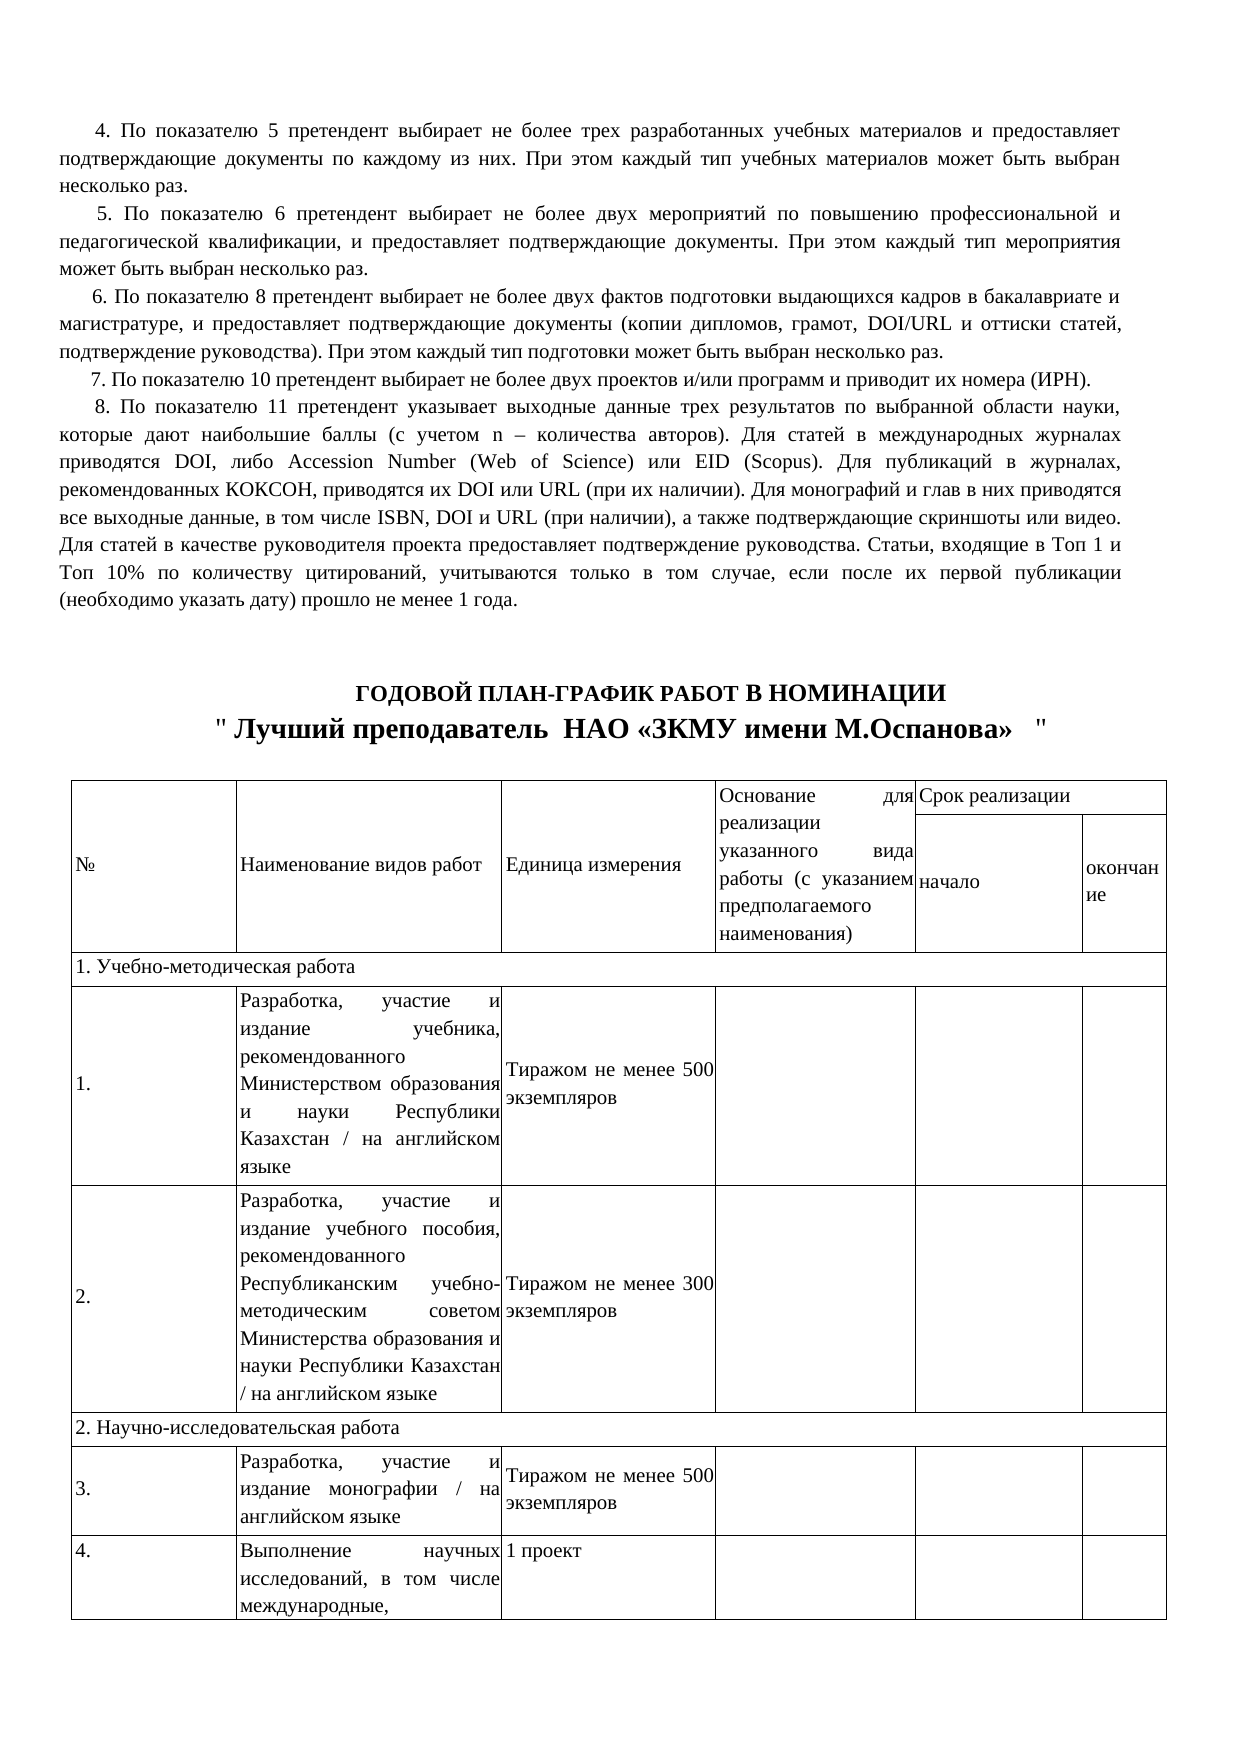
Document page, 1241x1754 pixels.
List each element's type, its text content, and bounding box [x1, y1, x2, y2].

table_cell начало [916, 815, 1082, 952]
table_cell [716, 1536, 915, 1619]
text 4. По показателю 5 претендент выбирает не более трех разработанных учебных материалов и предоставляет подтверждающие документы по каждому из них. При этом каждый тип учебных материалов может быть выбран несколько раз. [59, 118, 1122, 197]
table_cell [1083, 1186, 1166, 1412]
table_header Основание для реализации указанного вида работы (с указанием предполагаемого наименования) [716, 781, 915, 952]
table_cell 2. [72, 1186, 236, 1412]
table_cell [716, 1186, 915, 1412]
table_cell [716, 987, 915, 1185]
table_cell 4. [72, 1536, 236, 1619]
table_cell [916, 1447, 1082, 1535]
table_cell [1083, 1536, 1166, 1619]
table_cell Тиражом не менее 300 экземпляров [502, 1186, 715, 1412]
text 5. По показателю 6 претендент выбирает не более двух мероприятий по повышению профессиональной и педагогической квалификации, и предоставляет подтверждающие документы. При этом каждый тип мероприятия может быть выбран несколько раз. [59, 201, 1122, 280]
text 7. По показателю 10 претендент выбирает не более двух проектов и/или программ и приводит их номера (ИРН). [59, 367, 1122, 391]
table_cell 1. Учебно-методическая работа [72, 953, 1166, 986]
table_cell [916, 987, 1082, 1185]
text ГОДОВОЙ ПЛАН-ГРАФИК РАБОТ В НОМИНАЦИИ [59, 678, 1122, 707]
table_cell [1083, 987, 1166, 1185]
table_cell [916, 1186, 1082, 1412]
table_cell Разработка, участие и издание монографии / на английском языке [237, 1447, 501, 1535]
text 8. По показателю 11 претендент указывает выходные данные трех результатов по выбранной области науки, которые дают наибольшие баллы (с учетом n – количества авторов). Для статей в международных журналах приводятся DOI, либо Accession Number (Web of Science) или EID (Scopus). Для публикаций в журналах, рекомендованных КОКСОН, приводятся их DOI или URL (при их наличии). Для монографий и глав в них приводятся все выходные данные, в том числе ISBN, DOI и URL (при наличии), а также подтверждающие скриншоты или видео. Для статей в качестве руководителя проекта предоставляет подтверждение руководства. Статьи, входящие в Топ 1 и Топ 10% по количеству цитирований, учитываются только в том случае, если после их первой публикации (необходимо указать дату) прошло не менее 1 года. [59, 394, 1122, 611]
table_cell [716, 1447, 915, 1535]
text " Лучший преподаватель НАО «ЗКМУ имени М.Оспанова» " [1020, 711, 1122, 745]
table_cell [916, 1536, 1082, 1619]
table_cell Тиражом не менее 500 экземпляров [502, 1447, 715, 1535]
table_header Наименование видов работ [237, 781, 501, 952]
text " Лучший преподаватель НАО «ЗКМУ имени М.Оспанова» " [59, 711, 563, 745]
table_header Единица измерения [502, 781, 715, 952]
table_cell Разработка, участие и издание учебника, рекомендованного Министерством образования и науки Республики Казахстан / на английском языке [237, 987, 501, 1185]
text 6. По показателю 8 претендент выбирает не более двух фактов подготовки выдающихся кадров в бакалавриате и магистратуре, и предоставляет подтверждающие документы (копии дипломов, грамот, DOI/URL и оттиски статей, подтверждение руководства). При этом каждый тип подготовки может быть выбран несколько раз. [59, 284, 1122, 363]
table_cell Разработка, участие и издание учебного пособия, рекомендованного Республиканским учебно-методическим советом Министерства образования и науки Республики Казахстан / на английском языке [237, 1186, 501, 1412]
table_cell [1083, 1447, 1166, 1535]
table_cell Тиражом не менее 500 экземпляров [502, 987, 715, 1185]
table_cell 3. [72, 1447, 236, 1535]
table_header № [72, 781, 236, 952]
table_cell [237, 1536, 501, 1619]
table_header Срок реализации [916, 781, 1166, 814]
table_cell 1. [72, 987, 236, 1185]
table_cell 1 проект [502, 1536, 715, 1619]
table_cell окончание [1083, 815, 1166, 952]
table_cell 2. Научно-исследовательская работа [72, 1413, 1166, 1446]
